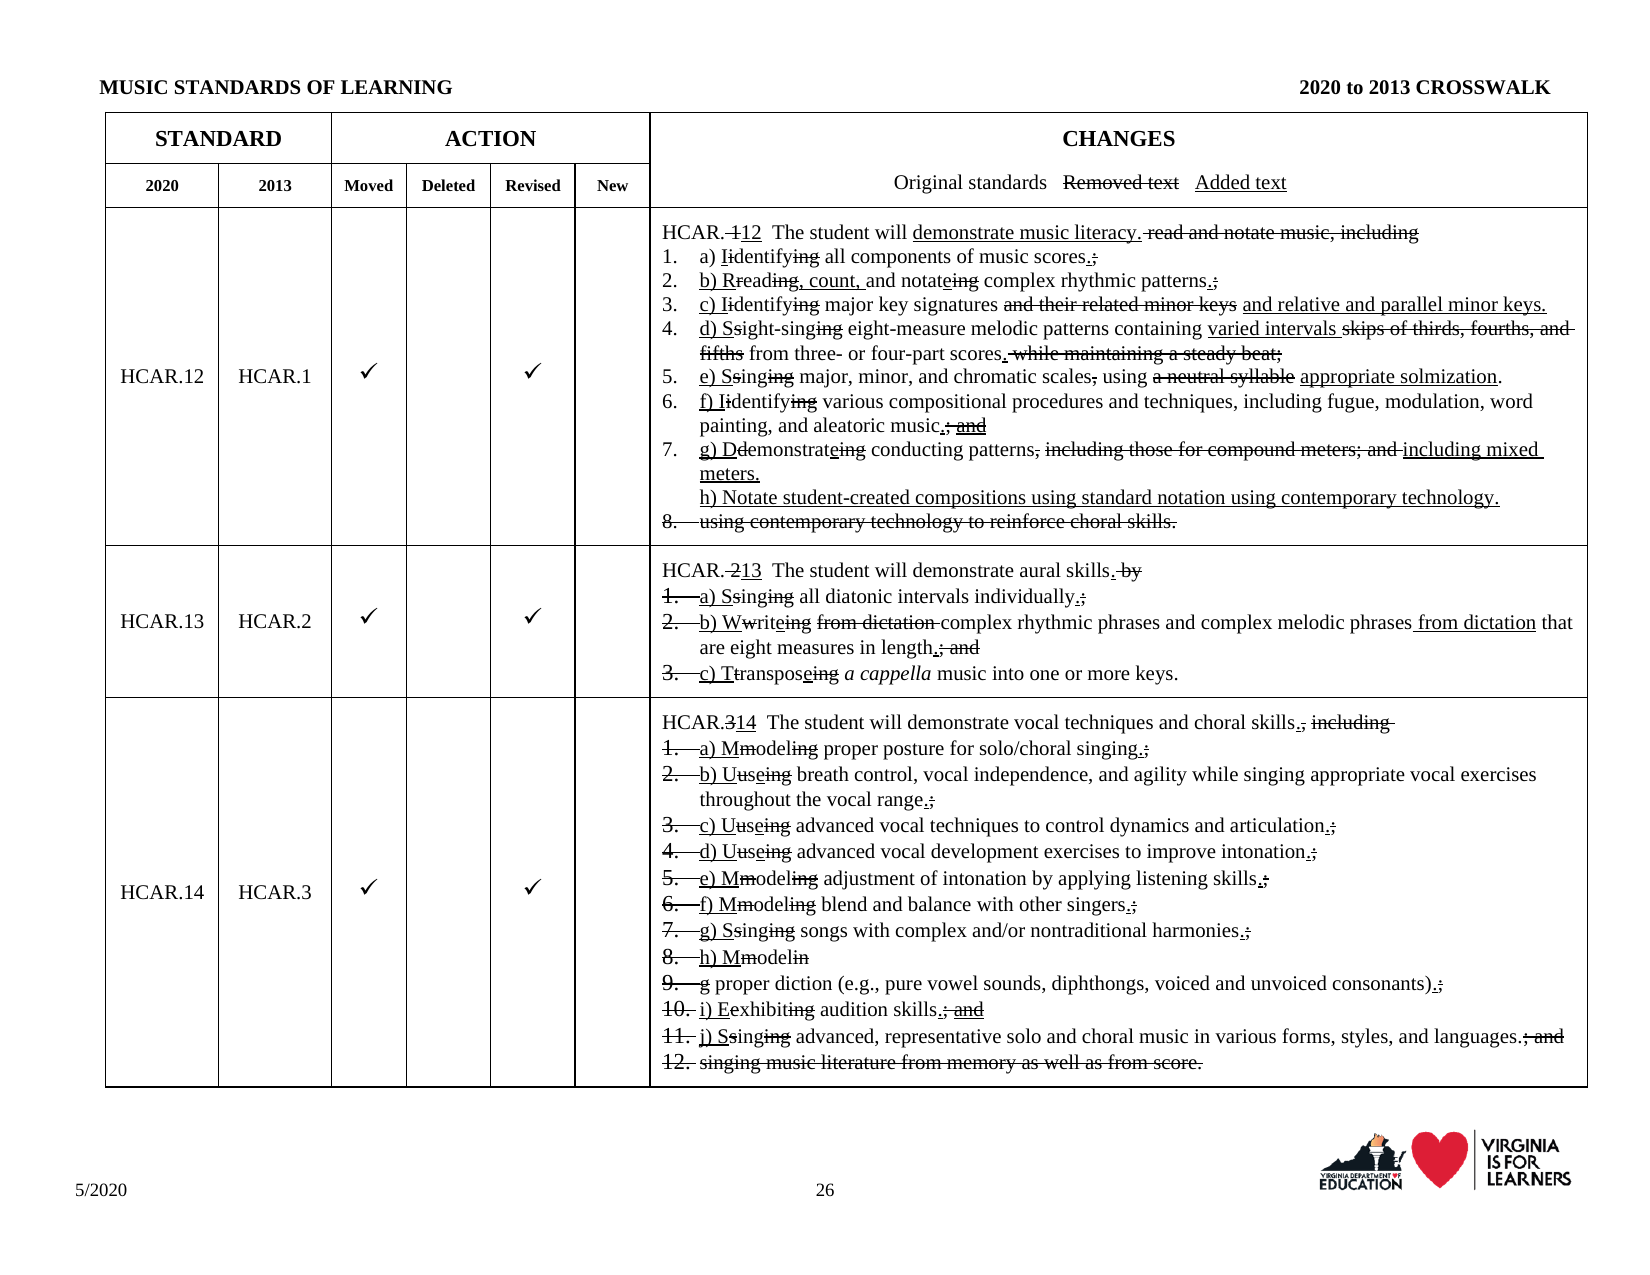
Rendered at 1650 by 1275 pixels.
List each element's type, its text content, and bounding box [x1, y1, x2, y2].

table_cell [491, 208, 574, 545]
table_cell HCAR.14 [106, 698, 218, 1086]
table_cell [491, 546, 574, 697]
table_cell [576, 698, 649, 1086]
table_cell [407, 208, 490, 545]
table_cell [576, 546, 649, 697]
table_cell [332, 546, 406, 697]
table_cell [332, 208, 406, 545]
table_cell HCAR.314 The student will demonstrate vocal techniques and choral skills., including a) Mmodeling proper posture for solo/choral singing.; b) Uuseing breath control, vocal independence, and agility while singing appropriate vocal exercises throughout the vocal range.; c) Uuseing advanced vocal techniques to control dynamics and articulation.; d) Uuseing advanced vocal development exercises to improve intonation.; e) Mmodeling adjustment of intonation by applying listening skills.; f) Mmodeling blend and balance with other singers.; g) Ssinging songs with complex and/or nontraditional harmonies.; h) Mmodelin g proper diction (e.g., pure vowel sounds, diphthongs, voiced and unvoiced consonants).; i) Eexhibiting audition skills.; and j) Ssinging advanced, representative solo and choral music in various forms, styles, and languages.; and singing music literature from memory as well as from score. [651, 698, 1587, 1086]
table_cell [407, 698, 490, 1086]
table_cell Revised [491, 164, 574, 207]
table_cell Deleted [407, 164, 490, 207]
table_cell HCAR.3 [219, 698, 331, 1086]
table_header CHANGES Original standards Removed text Added text [651, 113, 1587, 207]
table_cell HCAR. 112 The student will demonstrate music literacy. read and notate music, including a) Iidentifying all components of music scores.; b) Rreading, count, and notateing complex rhythmic patterns.; c) Iidentifying major key signatures and their related minor keys and relative and parallel minor keys. d) Ssight-singing eight-measure melodic patterns containing varied intervals skips of thirds, fourths, and fifths from three- or four-part scores. while maintaining a steady beat; e) Ssinging major, minor, and chromatic scales, using a neutral syllable appropriate solmization. f) Iidentifying various compositional procedures and techniques, including fugue, modulation, word painting, and aleatoric music.; and g) Ddemonstrateing conducting patterns, including those for compound meters; and including mixed meters. h) Notate student-created compositions using standard notation using contemporary technology. using contemporary technology to reinforce choral skills. [651, 208, 1587, 545]
table_cell HCAR. 213 The student will demonstrate aural skills. by a) Ssinging all diatonic intervals individually.; b) Wwriteing from dictation complex rhythmic phrases and complex melodic phrases from dictation that are eight measures in length.; and c) Ttransposeing a cappella music into one or more keys. [651, 546, 1587, 697]
table_cell HCAR.1 [219, 208, 331, 545]
table_cell [576, 208, 649, 545]
table_cell HCAR.13 [106, 546, 218, 697]
table_cell HCAR.12 [106, 208, 218, 545]
picture [1313, 1126, 1575, 1196]
table_cell New [576, 164, 649, 207]
table_header ACTION [332, 113, 649, 163]
table_cell 2013 [219, 164, 331, 207]
table_cell 2020 [106, 164, 218, 207]
table_cell Moved [332, 164, 406, 207]
table_cell [407, 546, 490, 697]
table_cell [491, 698, 574, 1086]
table_cell [332, 698, 406, 1086]
table_header STANDARD [106, 113, 331, 163]
table_cell HCAR.2 [219, 546, 331, 697]
